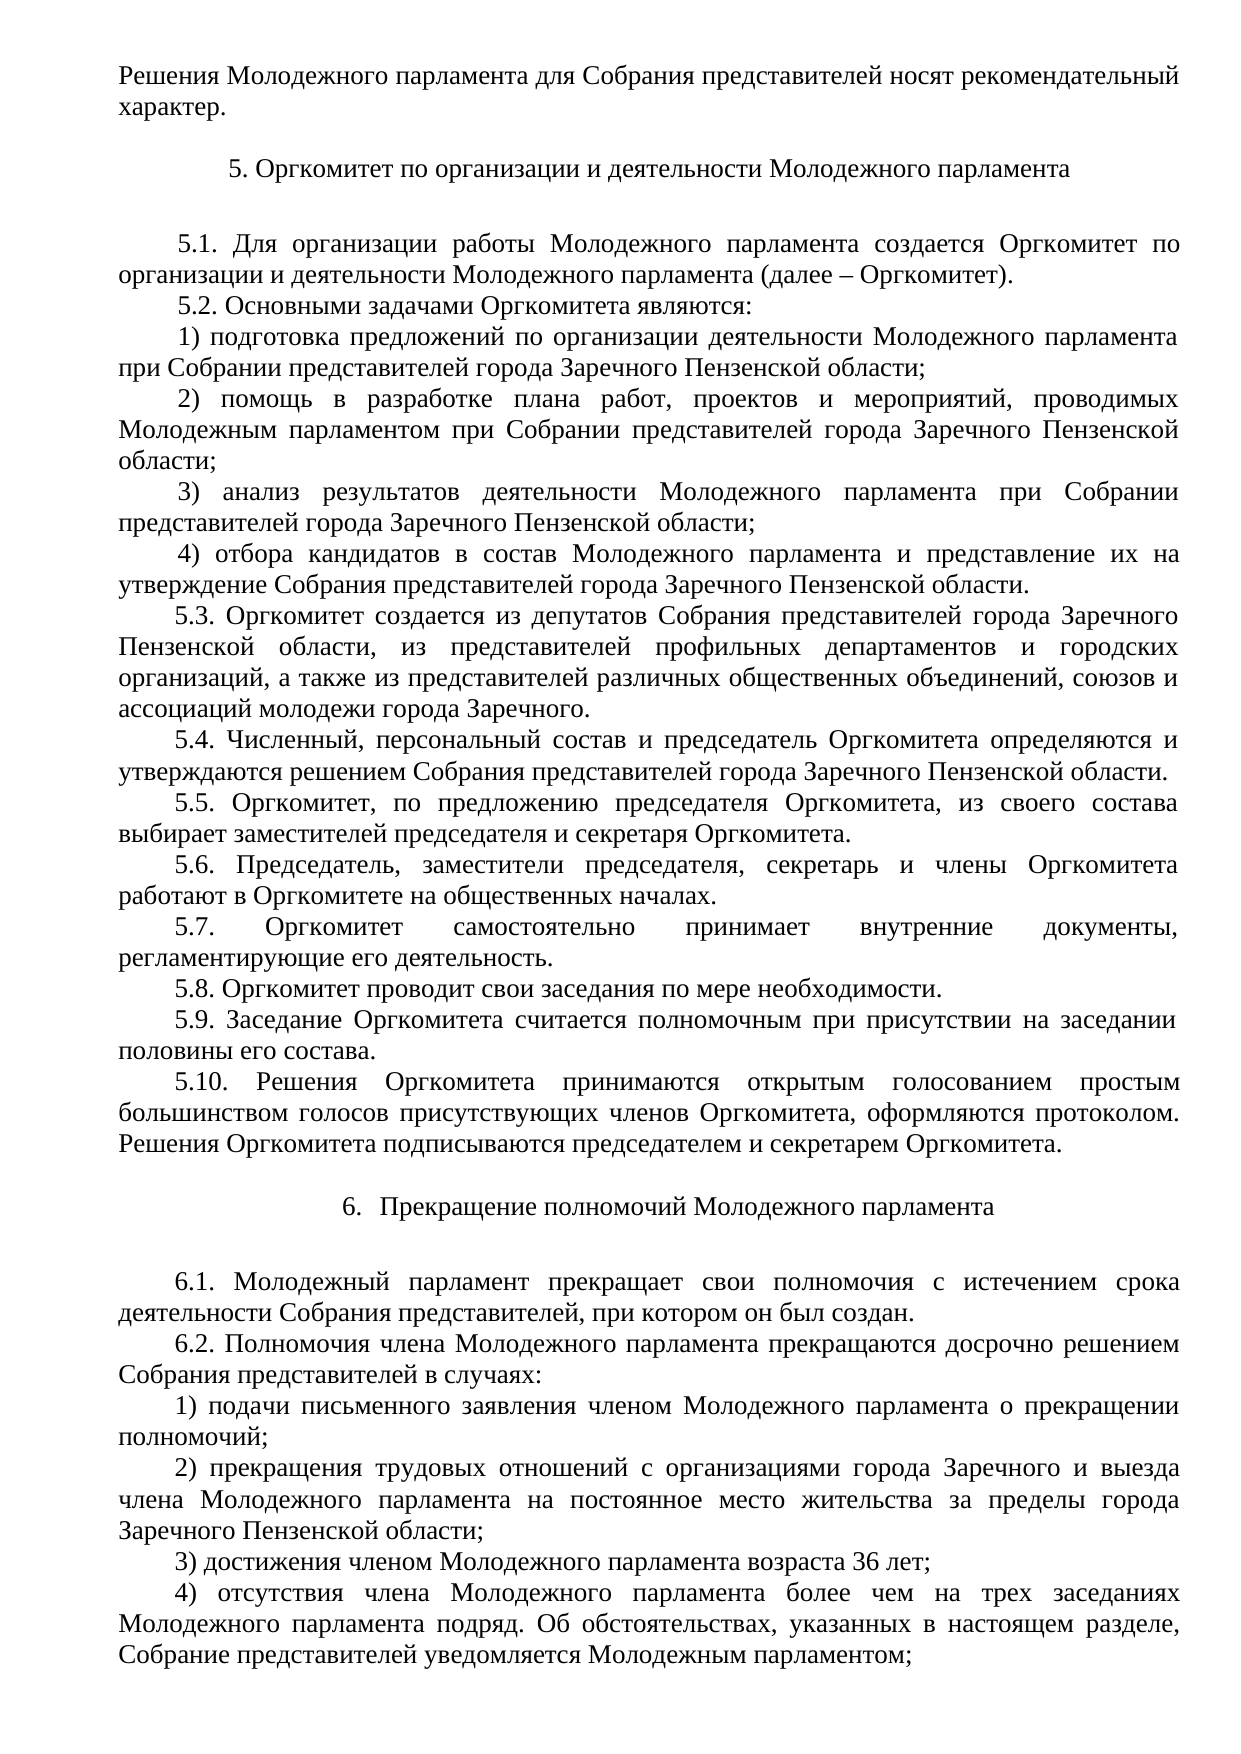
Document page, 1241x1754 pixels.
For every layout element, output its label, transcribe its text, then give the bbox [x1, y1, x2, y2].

text 6.2. Полномочия члена Молодежного парламента прекращаются досрочно решением Собрания представителей в случаях: [118, 1327, 1181, 1389]
text 2) помощь в разработке плана работ, проектов и мероприятий, проводимых Молодежным парламентом при Собрании представителей города Заречного Пензенской области; [118, 383, 1180, 476]
text 5.9. Заседание Оргкомитета считается полномочным при присутствии на заседании половины его состава. [118, 1003, 1178, 1066]
text 2) прекращения трудовых отношений с организациями города Заречного и выезда члена Молодежного парламента на постоянное место жительства за пределы города Заречного Пензенской области; [118, 1452, 1181, 1545]
text 5.1. Для организации работы Молодежного парламента создается Оргкомитет по организации и деятельности Молодежного парламента (далее – Оргкомитет). [118, 227, 1181, 289]
text 4) отсутствия члена Молодежного парламента более чем на трех заседаниях Молодежного парламента подряд. Об обстоятельствах, указанных в настоящем разделе, Собрание представителей уведомляется Молодежным парламентом; [118, 1576, 1181, 1669]
text 5.6. Председатель, заместители председателя, секретарь и члены Оргкомитета работают в Оргкомитете на общественных началах. [118, 848, 1180, 910]
text 5.8. Оргкомитет проводит свои заседания по мере необходимости. [118, 972, 1181, 1003]
text 5. Оргкомитет по организации и деятельности Молодежного парламента [118, 152, 1181, 184]
text 3) достижения членом Молодежного парламента возраста 36 лет; [118, 1545, 1181, 1576]
text 5.5. Оргкомитет, по предложению председателя Оргкомитета, из своего состава выбирает заместителей председателя и секретаря Оргкомитета. [118, 786, 1180, 848]
text 5.4. Численный, персональный состав и председатель Оргкомитета определяются и утверждаются решением Собрания представителей города Заречного Пензенской области. [118, 724, 1180, 786]
text 1) подготовка предложений по организации деятельности Молодежного парламента при Собрании представителей города Заречного Пензенской области; [118, 321, 1179, 383]
text 4) отбора кандидатов в состав Молодежного парламента и представление их на утверждение Собрания представителей города Заречного Пензенской области. [118, 538, 1181, 600]
text 3) анализ результатов деятельности Молодежного парламента при Собрании представителей города Заречного Пензенской области; [118, 476, 1180, 538]
text 5.10. Решения Оргкомитета принимаются открытым голосованием простым большинством голосов присутствующих членов Оргкомитета, оформляются протоколом. Решения Оргкомитета подписываются председателем и секретарем Оргкомитета. [118, 1066, 1181, 1159]
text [118, 59, 1181, 121]
text 5.3. Оргкомитет создается из депутатов Собрания представителей города Заречного Пензенской области, из представителей профильных департаментов и городских организаций, а также из представителей различных общественных объединений, союзов и ассоциаций молодежи города Заречного. [118, 600, 1180, 724]
text 5.2. Основными задачами Оргкомитета являются: [118, 289, 1181, 321]
list Прекращение полномочий Молодежного парламента [156, 1190, 1181, 1221]
text 5.7. Оргкомитет самостоятельно принимает внутренние документы, регламентирующие его деятельность. [118, 910, 1179, 972]
text 6.1. Молодежный парламент прекращает свои полномочия с истечением срока деятельности Собрания представителей, при котором он был создан. [118, 1265, 1181, 1327]
text 1) подачи письменного заявления членом Молодежного парламента о прекращении полномочий; [118, 1389, 1181, 1452]
